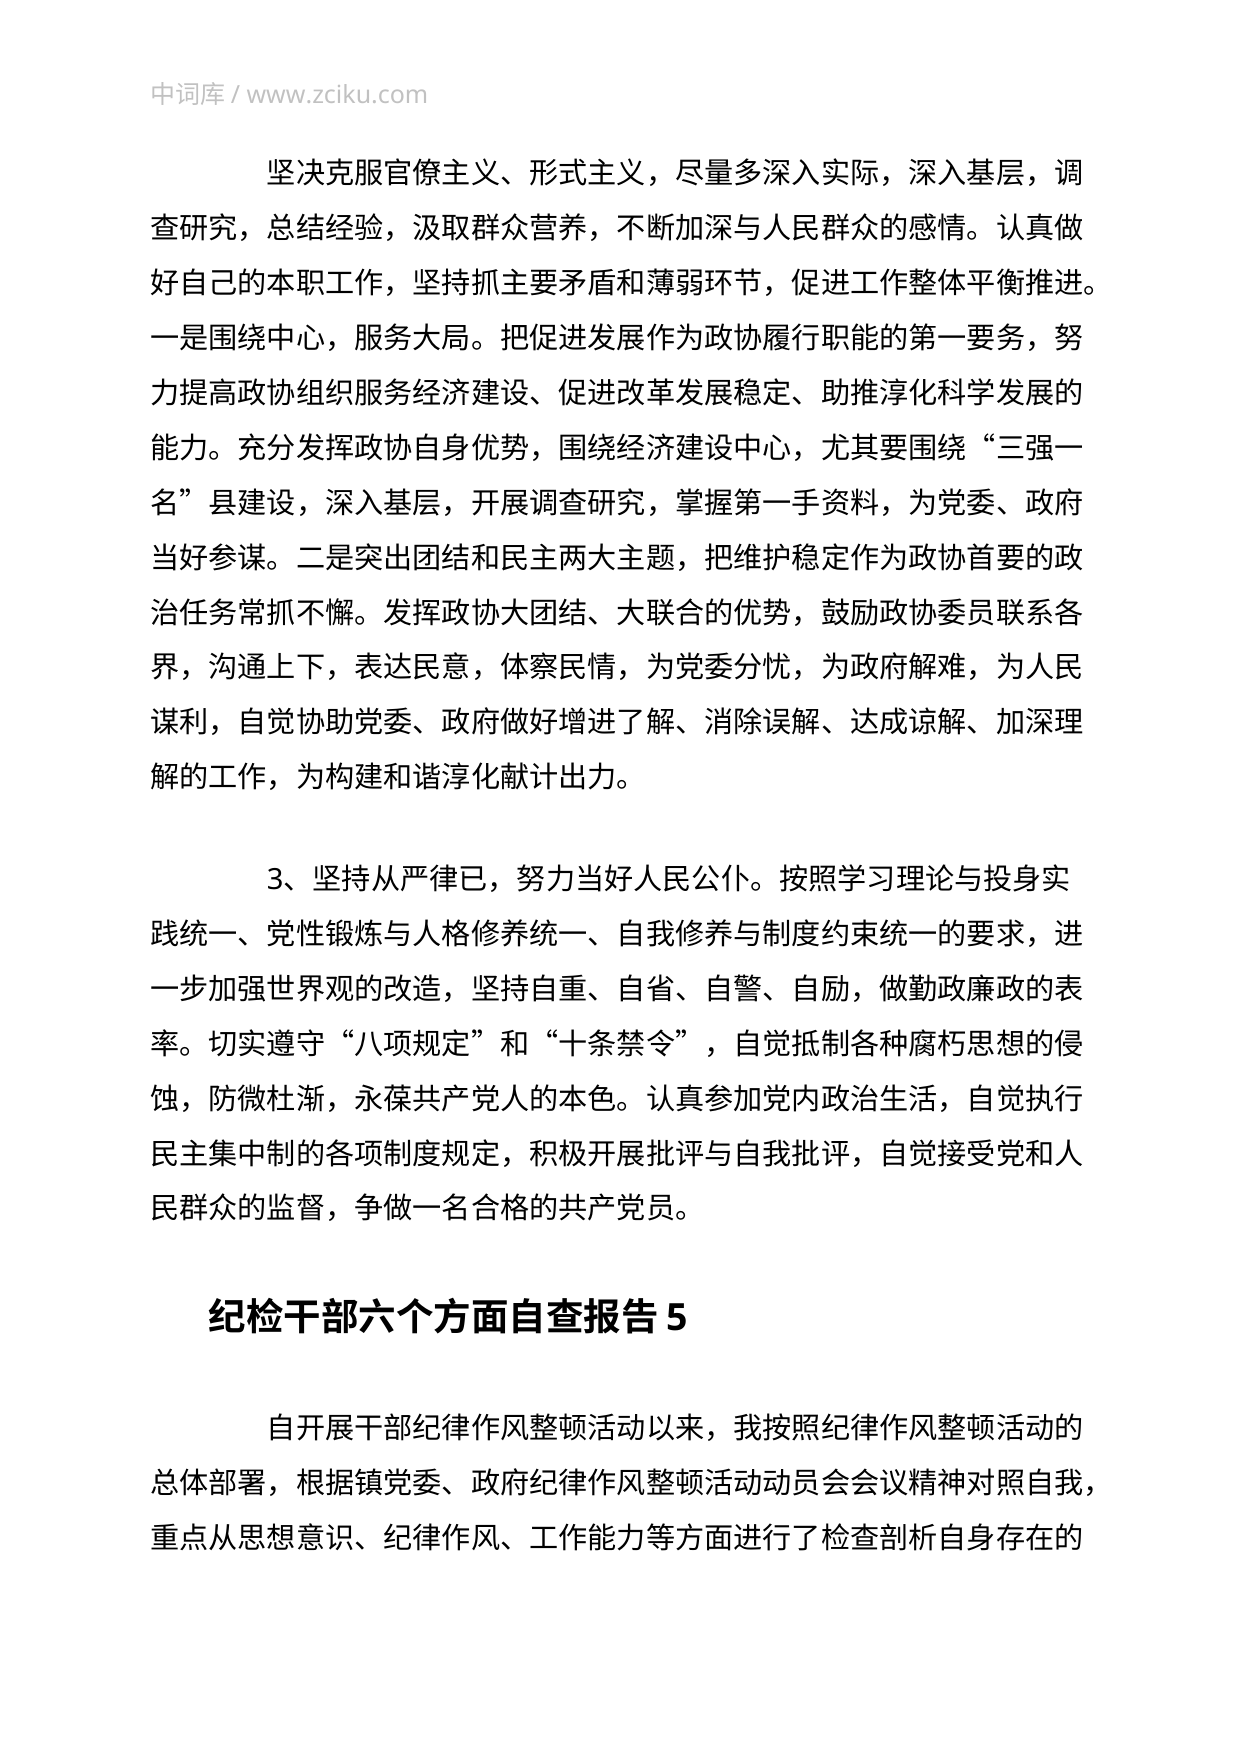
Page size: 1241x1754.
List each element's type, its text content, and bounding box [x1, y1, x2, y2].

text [150, 1404, 1090, 1557]
text 3、坚持从严律已，努力当好人民公仆。按照学习理论与投身实践统一、党性锻炼与人格修养统一、自我修养与制度约束统一的要求，进一步加强世界观的改造，坚持自重、自省、自警、自励，做勤政廉政的表率。切实遵守“八项规定”和“十条禁令”，自觉抵制各种腐朽思想的侵蚀，防微杜渐，永葆共产党人的本色。认真参加党内政治生活，自觉执行民主集中制的各项制度规定，积极开展批评与自我批评，自觉接受党和人民群众的监督，争做一名合格的共产党员。 [150, 856, 1090, 1227]
text 纪检干部六个方面自查报告5 [150, 1287, 1090, 1341]
text 坚决克服官僚主义、形式主义，尽量多深入实际，深入基层，调查研究，总结经验，汲取群众营养，不断加深与人民群众的感情。认真做好自己的本职工作，坚持抓主要矛盾和薄弱环节，促进工作整体平衡推进。一是围绕中心，服务大局。把促进发展作为政协履行职能的第一要务，努力提高政协组织服务经济建设、促进改革发展稳定、助推淳化科学发展的能力。充分发挥政协自身优势，围绕经济建设中心，尤其要围绕“三强一名”县建设，深入基层，开展调查研究，掌握第一手资料，为党委、政府当好参谋。二是突出团结和民主两大主题，把维护稳定作为政协首要的政治任务常抓不懈。发挥政协大团结、大联合的优势，鼓励政协委员联系各界，沟通上下，表达民意，体察民情，为党委分忧，为政府解难，为人民谋利，自觉协助党委、政府做好增进了解、消除误解、达成谅解、加深理解的工作，为构建和谐淳化献计出力。 [150, 150, 1090, 796]
